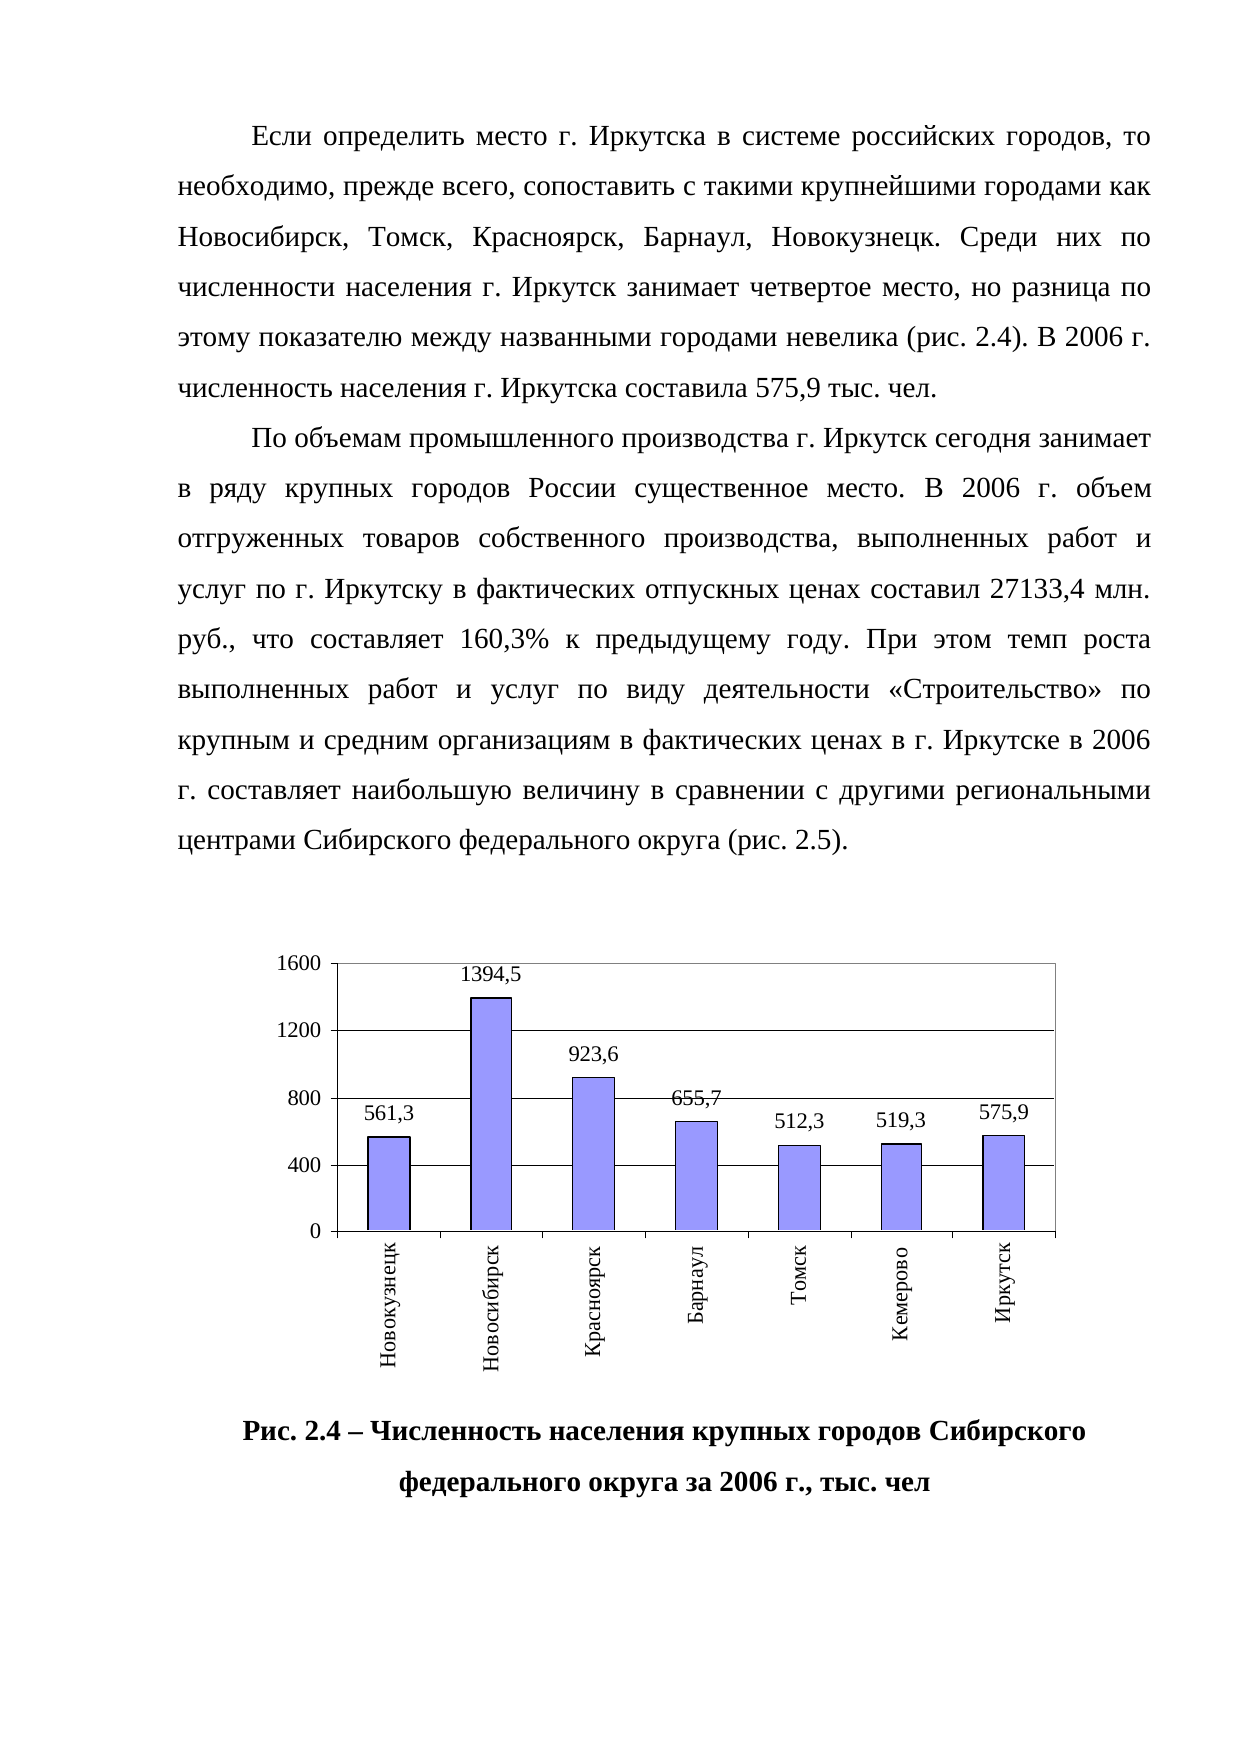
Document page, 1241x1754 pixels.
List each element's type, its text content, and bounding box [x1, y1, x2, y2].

text Если определить место г. Иркутска в системе российских городов, то необходимо, прежде всего, сопоставить с такими крупнейшими городами как Новосибирск, Томск, Красноярск, Барнаул, Новокузнецк. Среди них по численности населения г. Иркутск занимает четвертое место, но разница по этому показателю между названными городами невелика (рис. 2.4). В . численность населения г. Иркутска составила 575,9 тыс. чел. [177, 118, 1152, 403]
text Рис. 2.4 – Численность населения крупных городов Сибирского федерального округа за ., тыс. чел [177, 1413, 1152, 1497]
text По объемам промышленного производства г. Иркутск сегодня занимает в ряду крупных городов России существенное место. В . объем отгруженных товаров собственного производства, выполненных работ и услуг по г. Иркутску в фактических отпускных ценах составил 27133,4 млн. руб., что составляет 160,3% к предыдущему году. При этом темп роста выполненных работ и услуг по виду деятельности «Строительство» по крупным и средним организациям в фактических ценах в г. Иркутске в . составляет наибольшую величину в сравнении с другими региональными центрами Сибирского федерального округа (рис. 2.5). [177, 420, 1152, 856]
